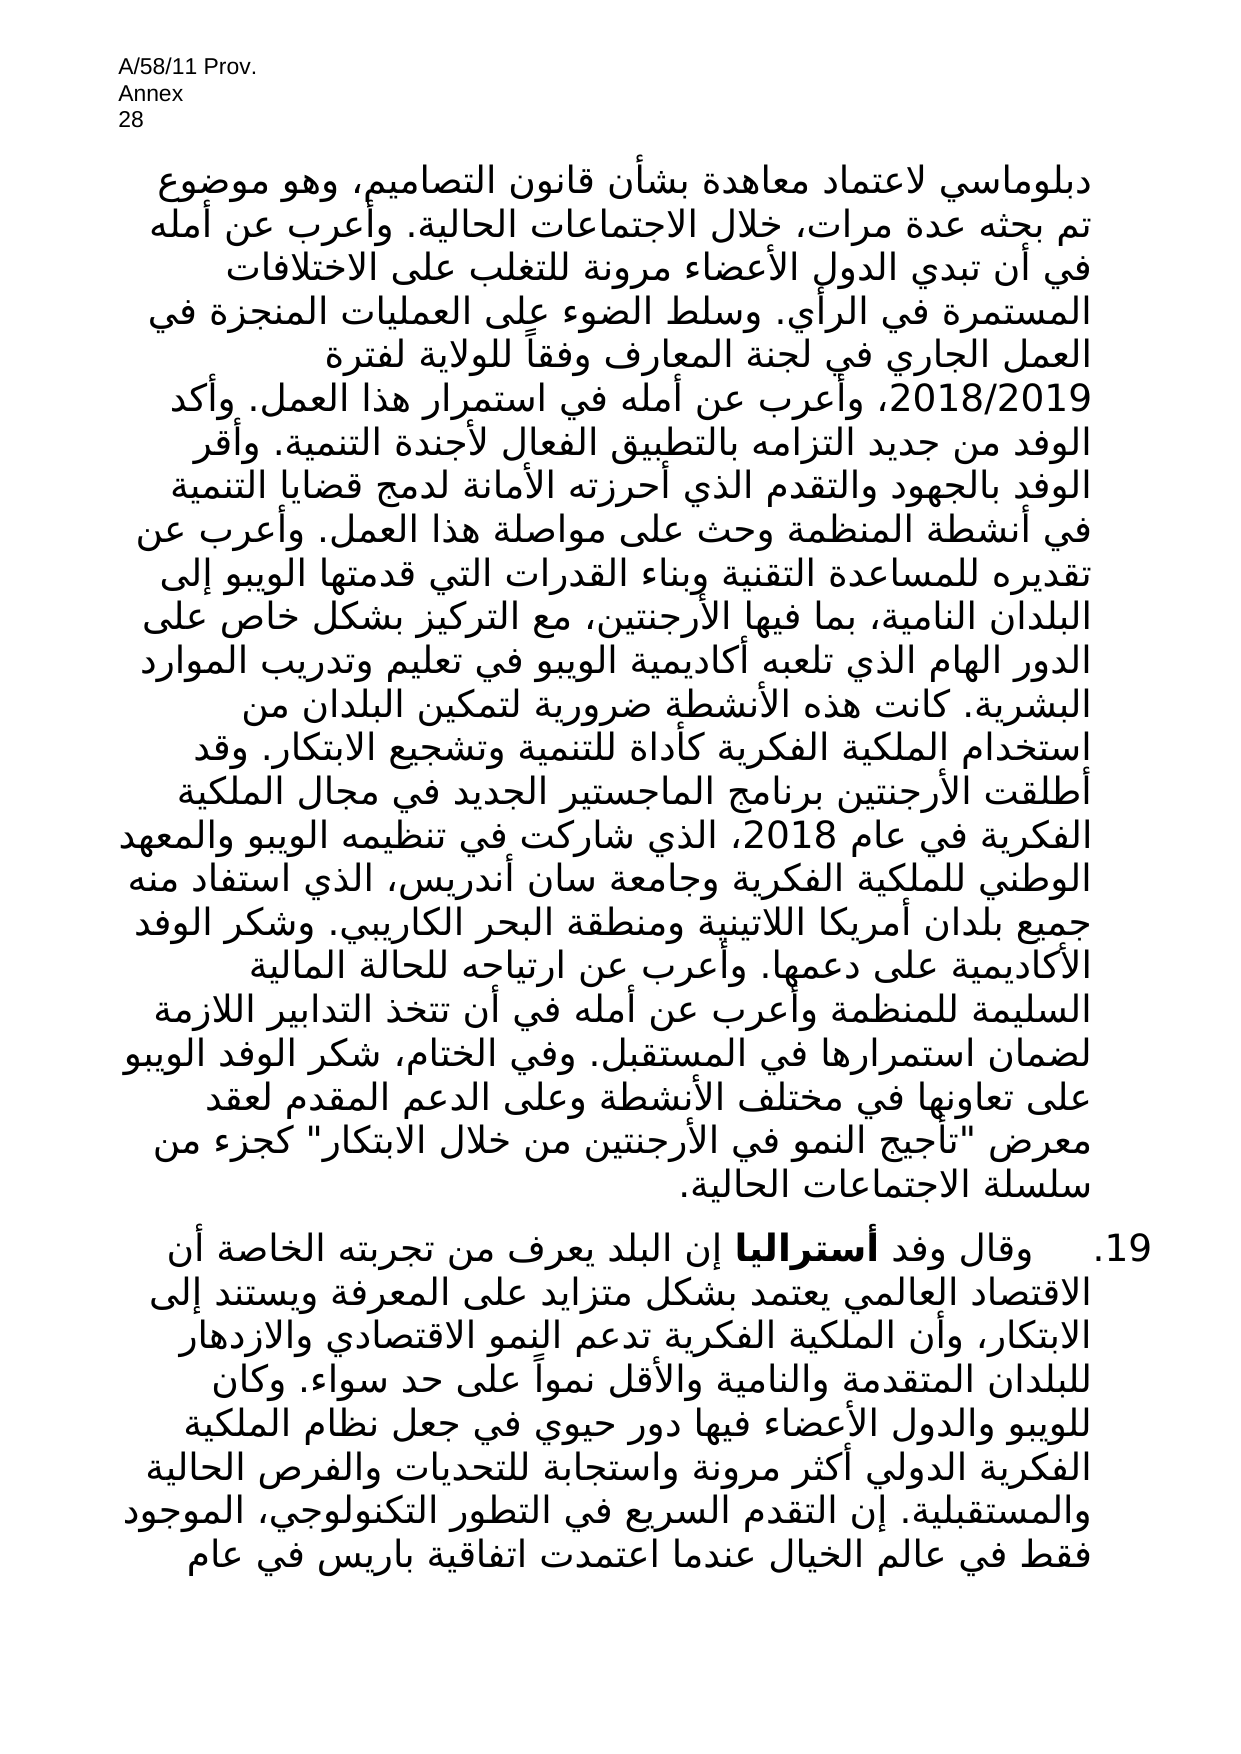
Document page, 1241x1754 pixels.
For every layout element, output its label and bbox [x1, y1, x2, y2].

text [118, 1227, 1092, 1576]
text [118, 158, 1092, 1206]
